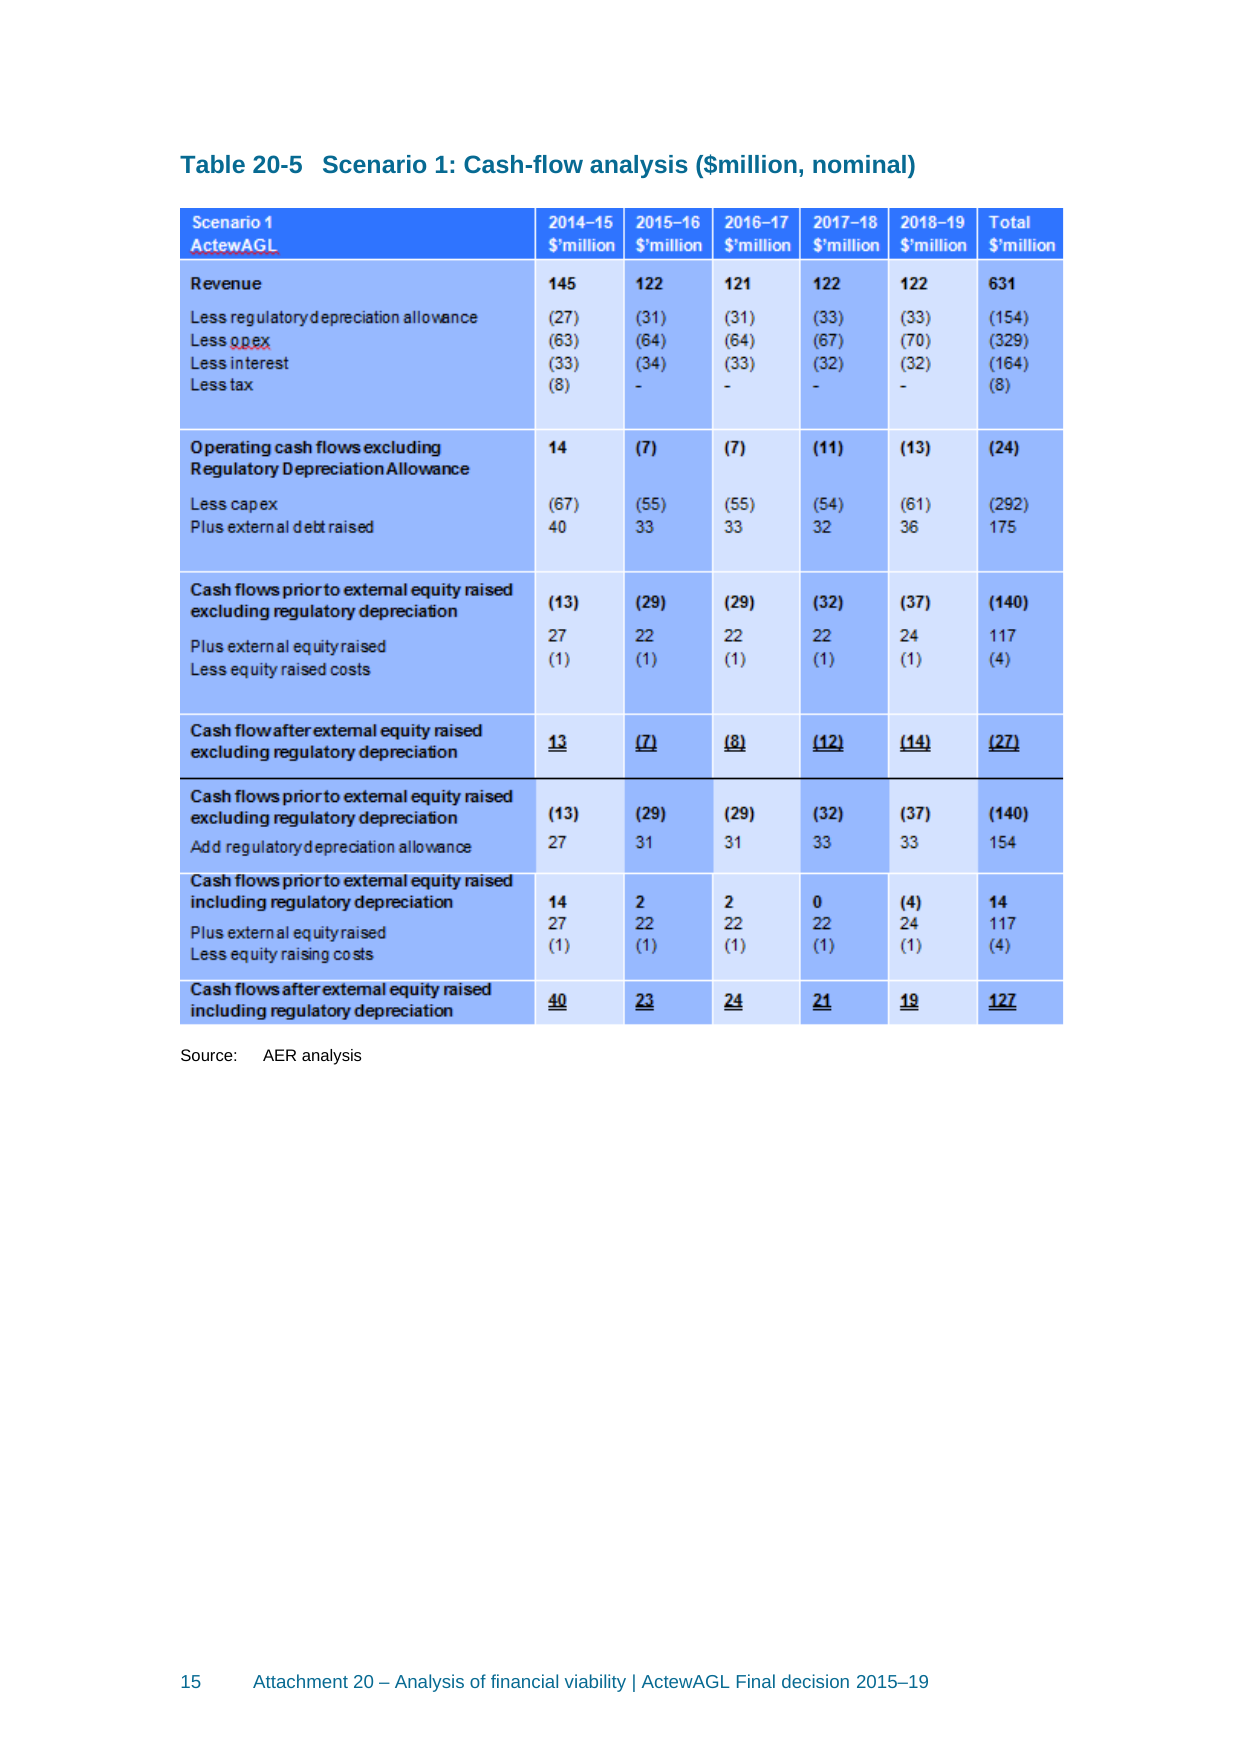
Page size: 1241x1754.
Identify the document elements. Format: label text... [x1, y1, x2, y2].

picture [180, 208, 1064, 1026]
picture [296, 1674, 300, 1688]
picture [269, 1678, 273, 1688]
picture [751, 1678, 755, 1688]
picture [521, 1678, 525, 1688]
text Source: AER analysis [180, 1046, 1063, 1065]
